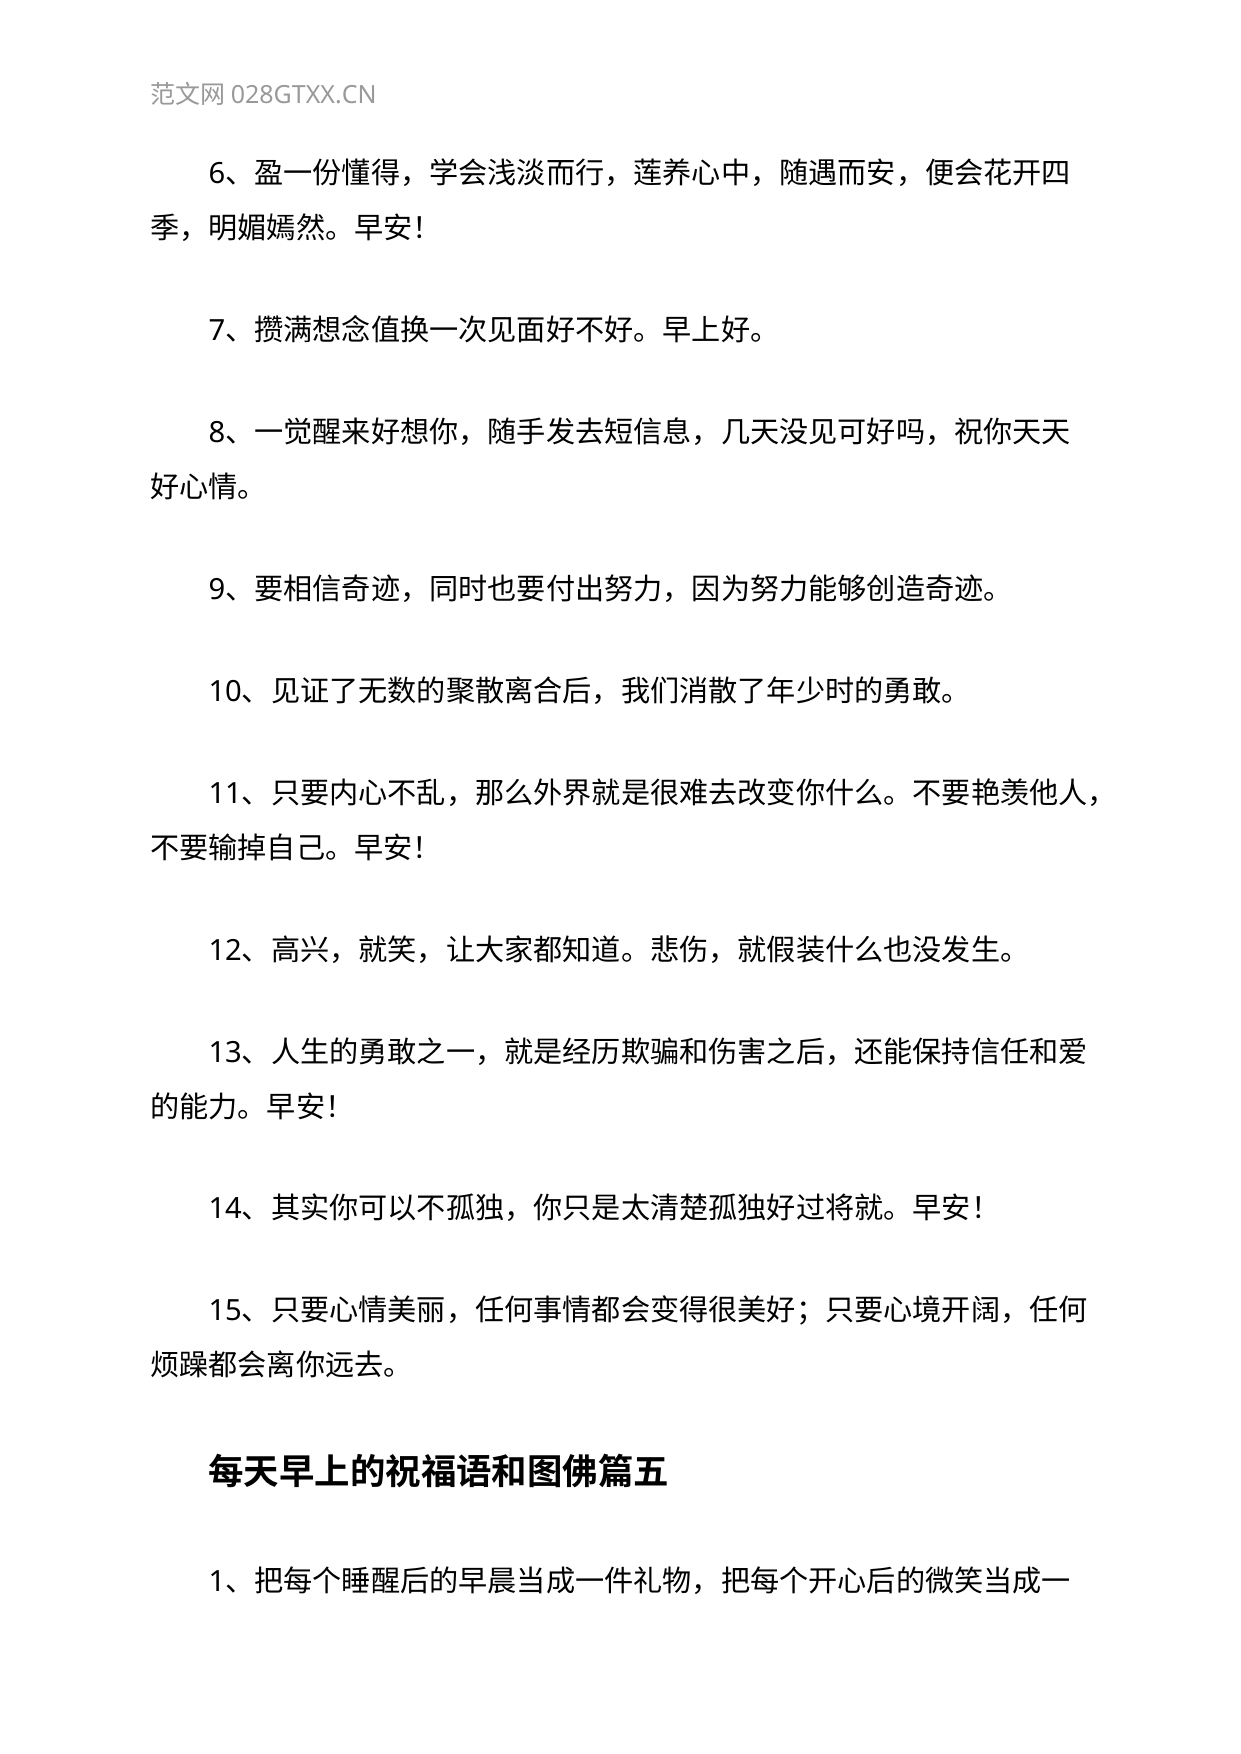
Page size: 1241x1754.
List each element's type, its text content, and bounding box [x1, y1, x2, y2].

text 10、见证了无数的聚散离合后，我们消散了年少时的勇敢。 [150, 667, 1090, 710]
text 12、高兴，就笑，让大家都知道。悲伤，就假装什么也没发生。 [150, 926, 1090, 969]
text 11、只要内心不乱，那么外界就是很难去改变你什么。不要艳羡他人，不要输掉自己。早安！ [150, 769, 1090, 867]
text 6、盈一份懂得，学会浅淡而行，莲养心中，随遇而安，便会花开四季，明媚嫣然。早安！ [150, 150, 1090, 247]
text 7、攒满想念值换一次见面好不好。早上好。 [150, 307, 1090, 349]
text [150, 1557, 1090, 1599]
text 每天早上的祝福语和图佛篇五 [150, 1444, 1090, 1495]
text 14、其实你可以不孤独，你只是太清楚孤独好过将就。早安！ [150, 1185, 1090, 1227]
text 13、人生的勇敢之一，就是经历欺骗和伤害之后，还能保持信任和爱的能力。早安！ [150, 1028, 1090, 1126]
text 15、只要心情美丽，任何事情都会变得很美好；只要心境开阔，任何烦躁都会离你远去。 [150, 1287, 1090, 1384]
text 8、一觉醒来好想你，随手发去短信息，几天没见可好吗，祝你天天好心情。 [150, 409, 1090, 506]
text 9、要相信奇迹，同时也要付出努力，因为努力能够创造奇迹。 [150, 566, 1090, 608]
